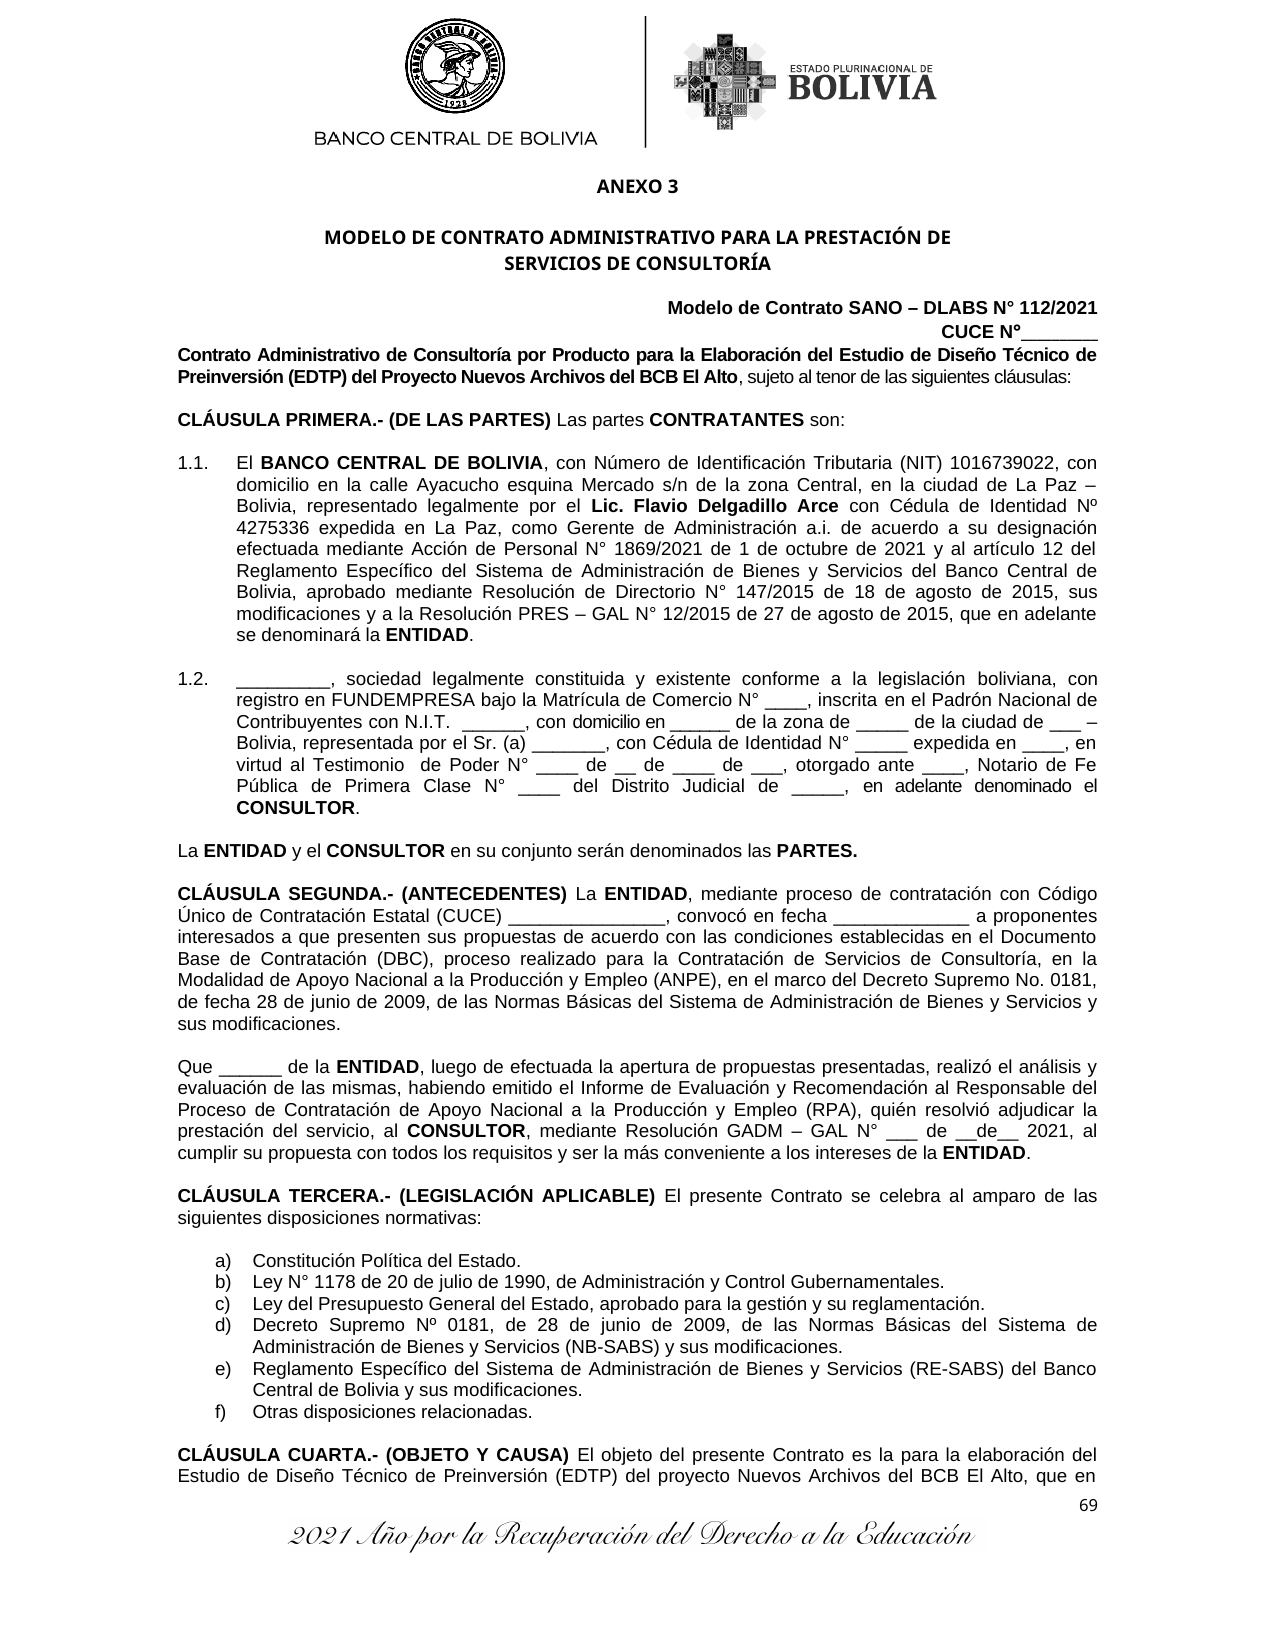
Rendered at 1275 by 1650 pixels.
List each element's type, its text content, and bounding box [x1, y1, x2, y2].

list Constitución Política del Estado. [215, 1249, 1098, 1271]
list Otras disposiciones relacionadas. [215, 1401, 1098, 1422]
list Ley del Presupuesto General del Estado, aprobado para la gestión y su reglamentación. [215, 1293, 1098, 1314]
text CLÁUSULA PRIMERA.- (DE LAS PARTES) Las partes CONTRATANTES son: [177, 409, 1098, 430]
text ANEXO 3 [177, 167, 1098, 199]
list Reglamento Específico del Sistema de Administración de Bienes y Servicios (RE-SABS) del Banco Central de Bolivia y sus modificaciones. [215, 1357, 1098, 1401]
text Contrato Administrativo de Consultoría por Producto para la Elaboración del Estudio de Diseño Técnico de Preinversión (EDTP) del Proyecto Nuevos Archivos del BCB El Alto, sujeto al tenor de las siguientes cláusulas: [177, 344, 1098, 387]
text Que ______ de la ENTIDAD, luego de efectuada la apertura de propuestas presentadas, realizó el análisis y evaluación de las mismas, habiendo emitido el Informe de Evaluación y Recomendación al Responsable del Proceso de Contratación de Apoyo Nacional a la Producción y Empleo (RPA), quién resolvió adjudicar la prestación del servicio, al CONSULTOR, mediante Resolución GADM – GAL N° ___ de __de__ 2021, al cumplir su propuesta con todos los requisitos y ser la más conveniente a los intereses de la ENTIDAD. [177, 1056, 1098, 1163]
text La ENTIDAD y el CONSULTOR en su conjunto serán denominados las PARTES. [177, 840, 1098, 861]
list _________, sociedad legalmente constituida y existente conforme a la legislación boliviana, con registro en FUNDEMPRESA bajo la Matrícula de Comercio N° ____, inscrita en el Padrón Nacional de Contribuyentes con N.I.T. ______, con domicilio en ______ de la zona de _____ de la ciudad de ___ – Bolivia, representada por el Sr. (a) _______, con Cédula de Identidad N° _____ expedida en ____, en virtud al Testimonio de Poder N° ____ de __ de ____ de ___, otorgado ante ____, Notario de Fe Pública de Primera Clase N° ____ del Distrito Judicial de _____, en adelante denominado el CONSULTOR. [177, 667, 1098, 818]
text CUCE N°__________ [177, 318, 1098, 344]
text Modelo de Contrato SANO – DLABS N° 112/2021 [177, 297, 1098, 318]
text CLÁUSULA TERCERA.- (LEGISLACIÓN APLICABLE) El presente Contrato se celebra al amparo de las siguientes disposiciones normativas: [177, 1185, 1098, 1228]
list El BANCO CENTRAL DE BOLIVIA, con Número de Identificación Tributaria (NIT) 1016739022, con domicilio en la calle Ayacucho esquina Mercado s/n de la zona Central, en la ciudad de La Paz – Bolivia, representado legalmente por el Lic. Flavio Delgadillo Arce con Cédula de Identidad Nº 4275336 expedida en La Paz, como Gerente de Administración a.i. de acuerdo a su designación efectuada mediante Acción de Personal N° 1869/2021 de 1 de octubre de 2021 y al artículo 12 del Reglamento Específico del Sistema de Administración de Bienes y Servicios del Banco Central de Bolivia, aprobado mediante Resolución de Directorio N° 147/2015 de 18 de agosto de 2015, sus modificaciones y a la Resolución PRES – GAL N° 12/2015 de 27 de agosto de 2015, que en adelante se denominará la ENTIDAD. [177, 452, 1098, 646]
text CLÁUSULA SEGUNDA.- (ANTECEDENTES) La ENTIDAD, mediante proceso de contratación con Código Único de Contratación Estatal (CUCE) _______________, convocó en fecha _____________ a proponentes interesados a que presenten sus propuestas de acuerdo con las condiciones establecidas en el Documento Base de Contratación (DBC), proceso realizado para la Contratación de Servicios de Consultoría, en la Modalidad de Apoyo Nacional a la Producción y Empleo (ANPE), en el marco del Decreto Supremo No. 0181, de fecha 28 de junio de 2009, de las Normas Básicas del Sistema de Administración de Bienes y Servicios y sus modificaciones. [177, 883, 1098, 1034]
picture [287, 1516, 988, 1554]
picture [6, 3, 1268, 167]
text SERVICIOS DE CONSULTORÍA [177, 250, 1098, 275]
list Decreto Supremo Nº 0181, de 28 de junio de 2009, de las Normas Básicas del Sistema de Administración de Bienes y Servicios (NB-SABS) y sus modificaciones. [215, 1314, 1098, 1357]
list Ley N° 1178 de 20 de julio de 1990, de Administración y Control Gubernamentales. [215, 1271, 1098, 1293]
text MODELO DE CONTRATO ADMINISTRATIVO PARA LA PRESTACIÓN DE [177, 224, 1098, 250]
